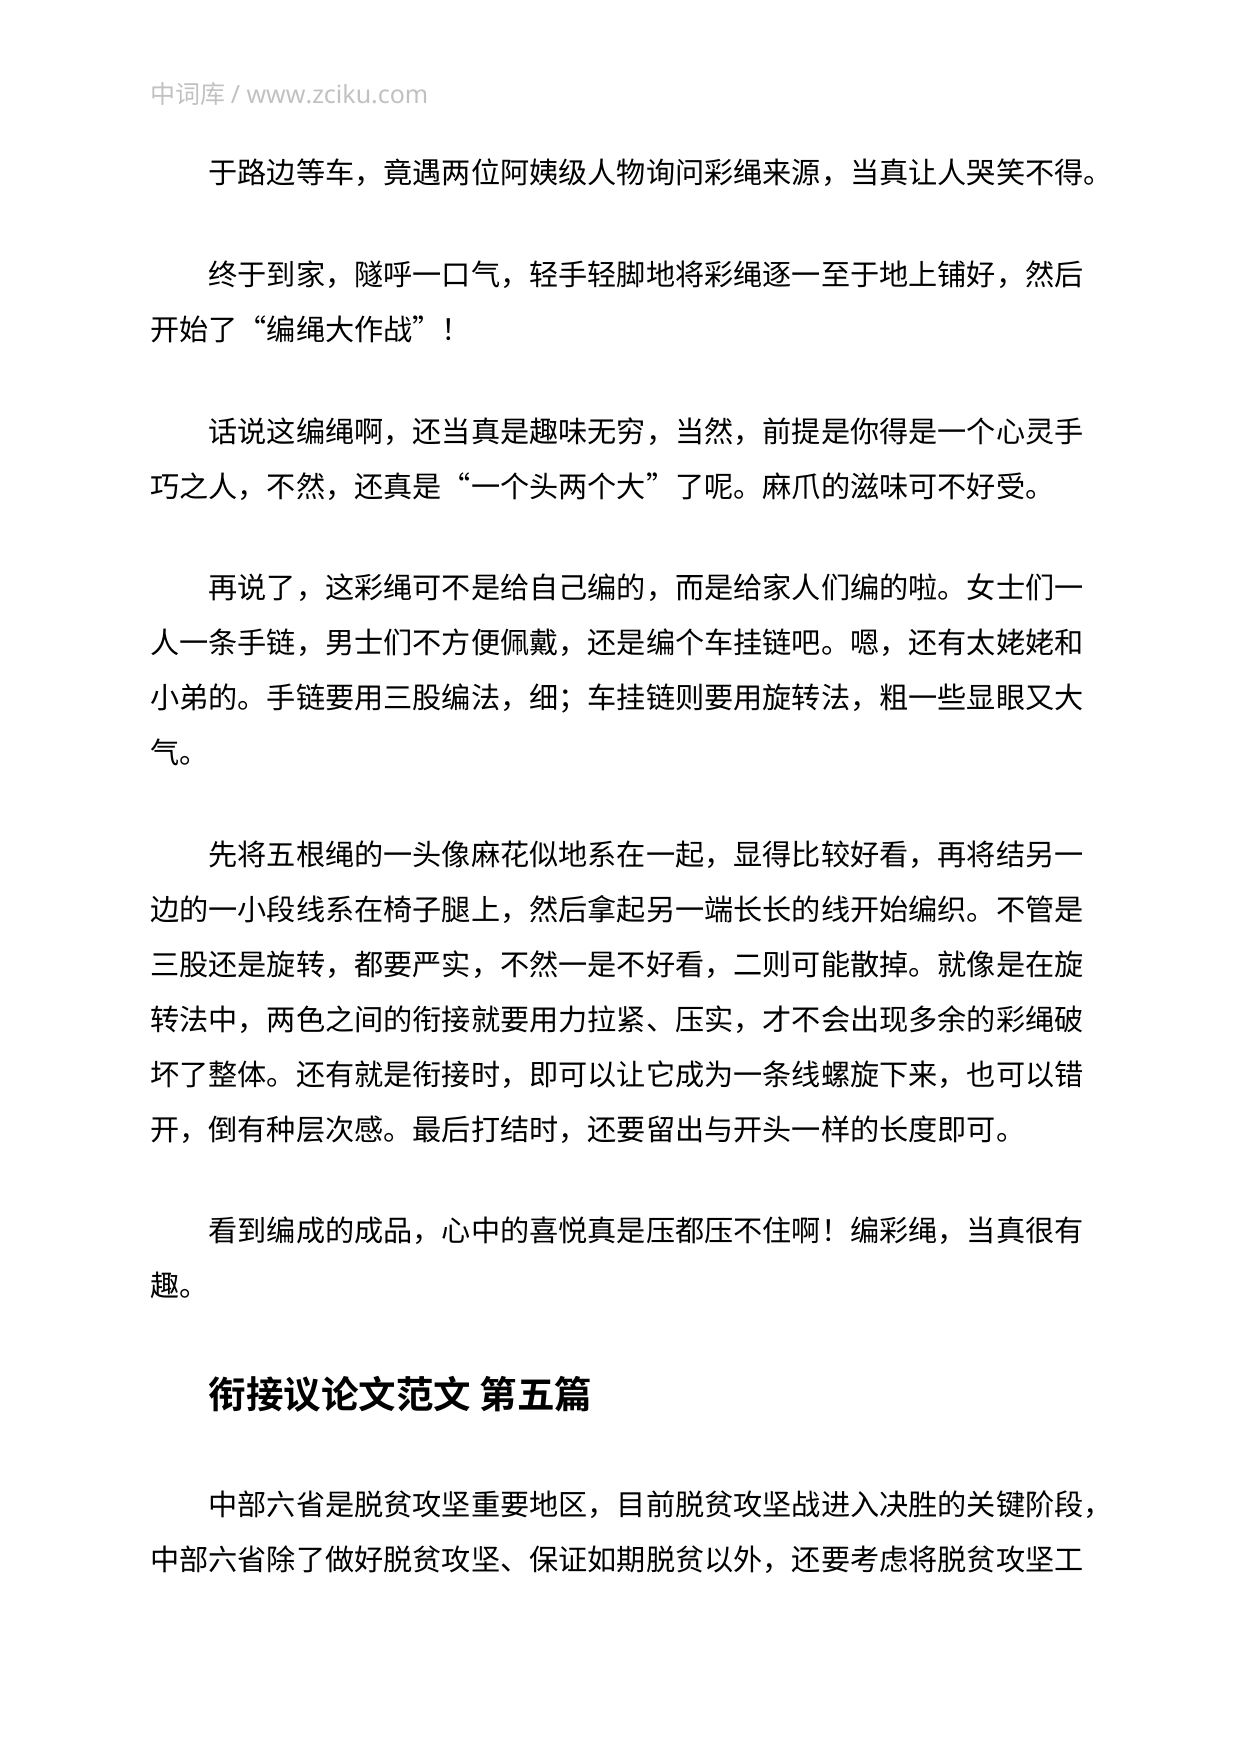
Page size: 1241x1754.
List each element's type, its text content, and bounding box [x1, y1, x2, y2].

text 话说这编绳啊，还当真是趣味无穷，当然，前提是你得是一个心灵手巧之人，不然，还真是“一个头两个大”了呢。麻爪的滋味可不好受。 [150, 408, 1090, 506]
text 再说了，这彩绳可不是给自己编的，而是给家人们编的啦。女士们一人一条手链，男士们不方便佩戴，还是编个车挂链吧。嗯，还有太姥姥和小弟的。手链要用三股编法，细；车挂链则要用旋转法，粗一些显眼又大气。 [150, 565, 1090, 772]
text 先将五根绳的一头像麻花似地系在一起，显得比较好看，再将结另一边的一小段线系在椅子腿上，然后拿起另一端长长的线开始编织。不管是三股还是旋转，都要严实，不然一是不好看，二则可能散掉。就像是在旋转法中，两色之间的衔接就要用力拉紧、压实，才不会出现多余的彩绳破坏了整体。还有就是衔接时，即可以让它成为一条线螺旋下来，也可以错开，倒有种层次感。最后打结时，还要留出与开头一样的长度即可。 [150, 832, 1090, 1148]
text 衔接议论文范文 第五篇 [150, 1364, 1090, 1419]
text 于路边等车，竟遇两位阿姨级人物询问彩绳来源，当真让人哭笑不得。 [150, 150, 1090, 192]
text 终于到家，隧呼一口气，轻手轻脚地将彩绳逐一至于地上铺好，然后开始了“编绳大作战”！ [150, 252, 1090, 349]
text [150, 1482, 1090, 1579]
text 看到编成的成品，心中的喜悦真是压都压不住啊！编彩绳，当真很有趣。 [150, 1208, 1090, 1305]
